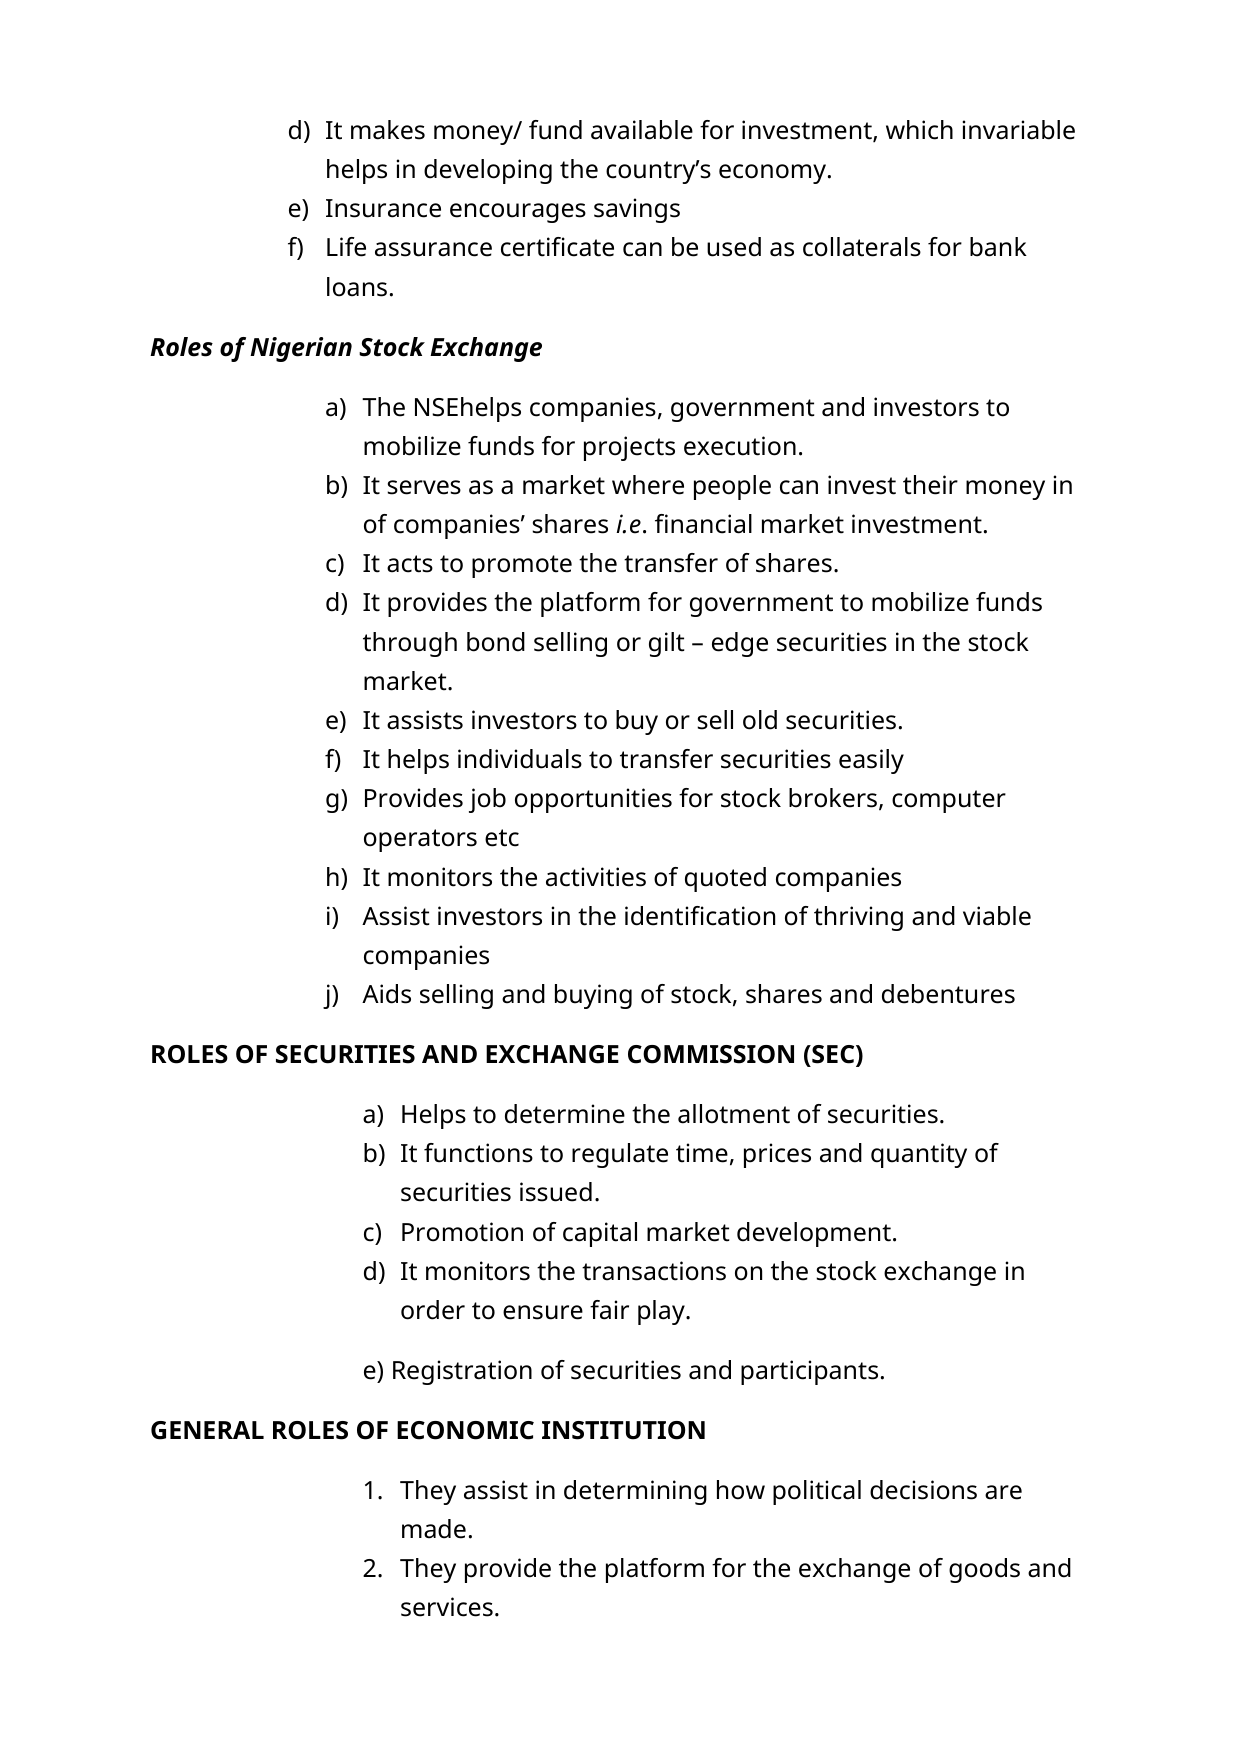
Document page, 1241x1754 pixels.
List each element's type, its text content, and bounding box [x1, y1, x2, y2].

list Insurance encourages savings [287, 191, 1090, 225]
list It serves as a market where people can invest their money in of companies’ shares i.e. financial market investment. [325, 467, 1090, 541]
list Life assurance certificate can be used as collaterals for bank loans. [287, 230, 1090, 303]
list It makes money/ fund available for investment, which invariable helps in developing the country’s economy. [287, 112, 1090, 186]
list Helps to determine the allotment of securities. [362, 1097, 1090, 1131]
list It acts to promote the transfer of shares. [325, 546, 1090, 580]
list It helps individuals to transfer securities easily [325, 742, 1090, 776]
text e) Registration of securities and participants. [362, 1352, 1090, 1387]
text ROLES OF SECURITIES AND EXCHANGE COMMISSION (SEC) [150, 1037, 1090, 1071]
text GENERAL ROLES OF ECONOMIC INSTITUTION [150, 1412, 1090, 1447]
list It monitors the activities of quoted companies [325, 859, 1090, 893]
list Provides job opportunities for stock brokers, computer operators etc [325, 781, 1090, 854]
list It monitors the transactions on the stock exchange in order to ensure fair play. [362, 1253, 1090, 1327]
list It provides the platform for government to mobilize funds through bond selling or gilt – edge securities in the stock market. [325, 585, 1090, 697]
list Promotion of capital market development. [362, 1214, 1090, 1248]
text Roles of Nigerian Stock Exchange [150, 329, 1090, 363]
list It functions to regulate time, prices and quantity of securities issued. [362, 1136, 1090, 1209]
list It assists investors to buy or sell old securities. [325, 702, 1090, 737]
list They provide the platform for the exchange of goods and services. [362, 1551, 1090, 1624]
list Assist investors in the identification of thriving and viable companies [325, 898, 1090, 972]
list Aids selling and buying of stock, shares and debentures [325, 977, 1090, 1011]
list The NSEhelps companies, government and investors to mobilize funds for projects execution. [325, 389, 1090, 462]
list They assist in determining how political decisions are made. [362, 1472, 1090, 1546]
